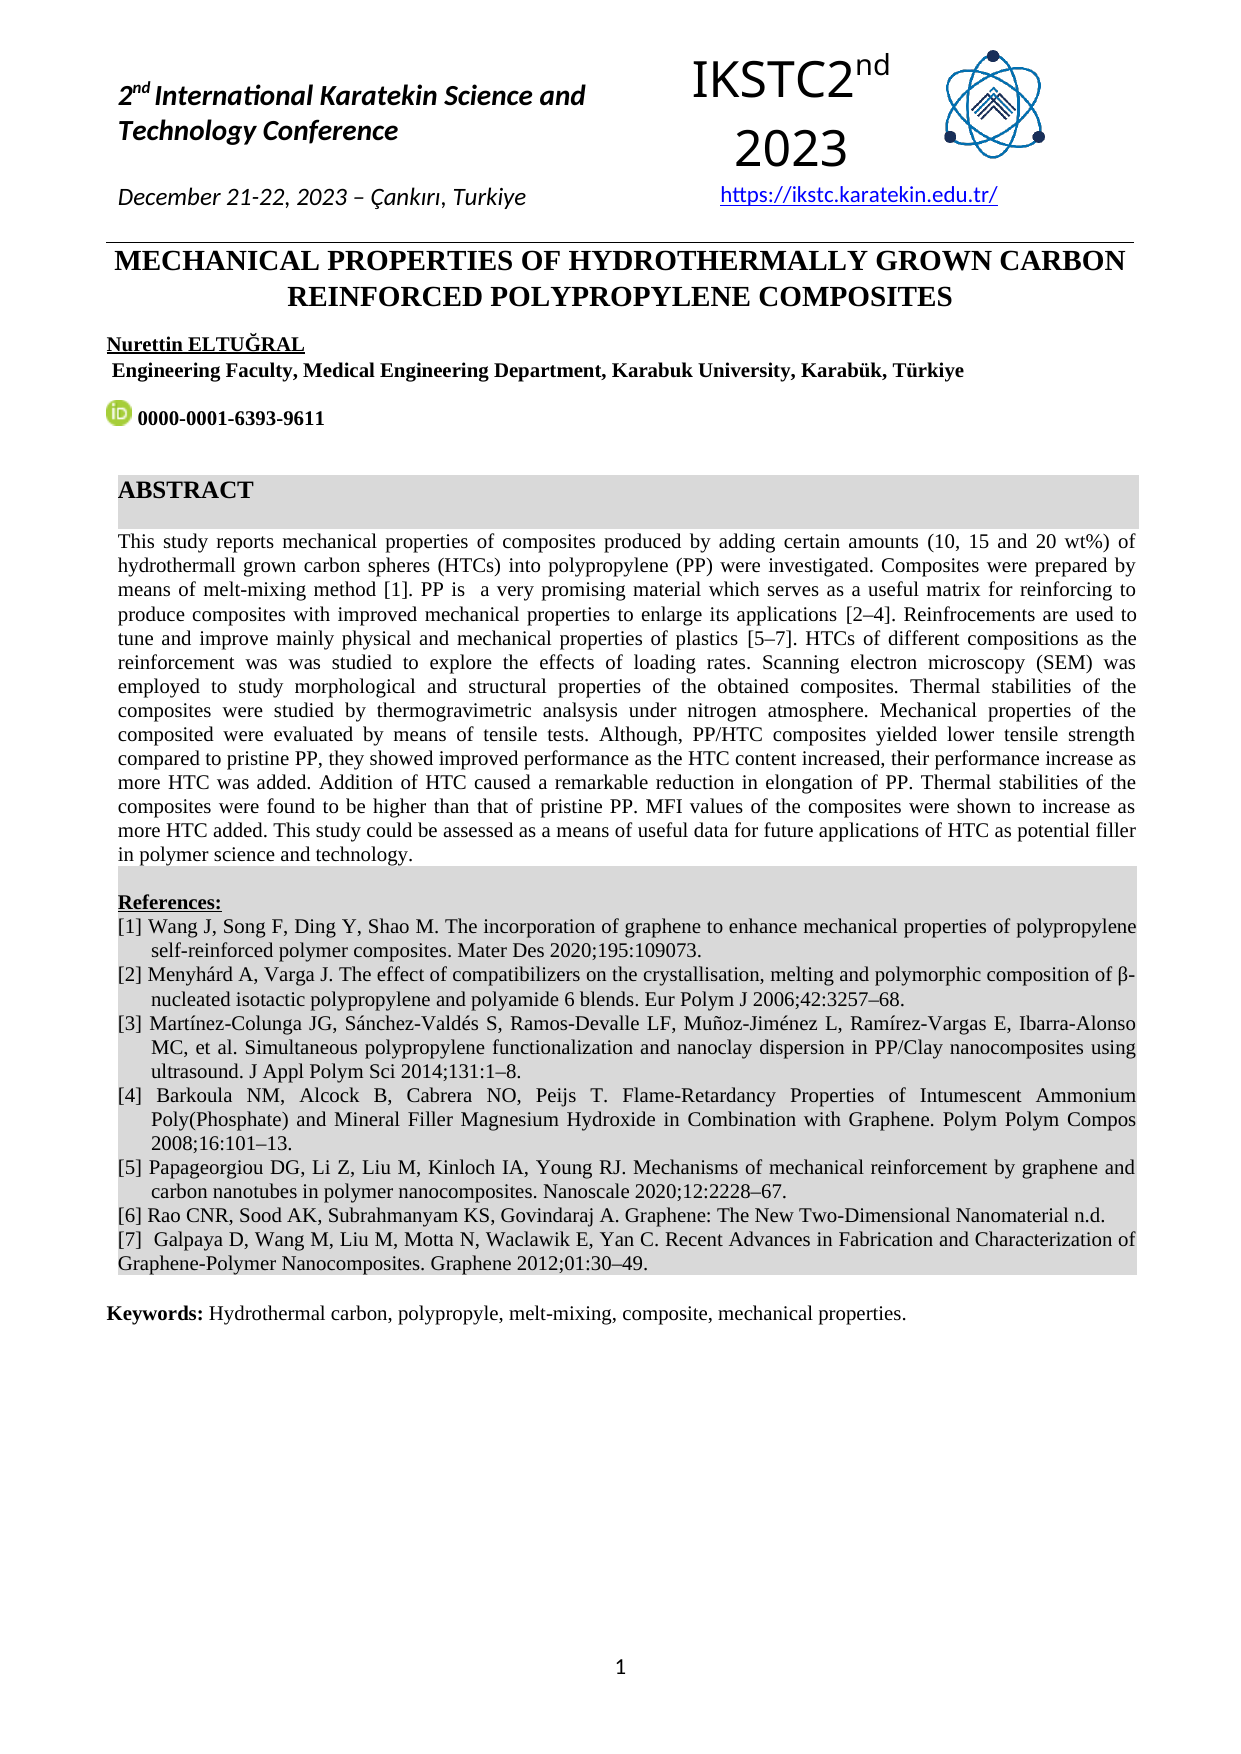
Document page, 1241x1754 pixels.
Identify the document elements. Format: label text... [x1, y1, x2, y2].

text Keywords: Hydrothermal carbon, polypropyle, melt-mixing, composite, mechanical properties. [106, 1301, 1134, 1325]
text 0000-0001-6393-9611 [106, 400, 1134, 430]
text Nurettin ELTUĞRAL [106, 332, 1134, 356]
text MECHANICAL PROPERTIES OF HYDROTHERMALLY GROWN CARBON REINFORCED POLYPROPYLENE COMPOSITES [106, 243, 1134, 312]
table_header ABSTRACT This study reports mechanical properties of composites produced by adding certain amounts (10, 15 and 20 wt%) of hydrothermall grown carbon spheres (HTCs) into polypropylene (PP) were investigated. Composites were prepared by means of melt-mixing method [1]. PP is a very promising material which serves as a useful matrix for reinforcing to produce composites with improved mechanical properties to enlarge its applications [2–4]. Reinfrocements are used to tune and improve mainly physical and mechanical properties of plastics [5–7]. HTCs of different compositions as the reinforcement was was studied to explore the effects of loading rates. Scanning electron microscopy (SEM) was employed to study morphological and structural properties of the obtained composites. Thermal stabilities of the composites were studied by thermogravimetric analsysis under nitrogen atmosphere. Mechanical properties of the composited were evaluated by means of tensile tests. Although, PP/HTC composites yielded lower tensile strength compared to pristine PP, they showed improved performance as the HTC content increased, their performance increase as more HTC was added. Addition of HTC caused a remarkable reduction in elongation of PP. Thermal stabilities of the composites were found to be higher than that of pristine PP. MFI values of the composites were shown to increase as more HTC added. This study could be assessed as a means of useful data for future applications of HTC as potential filler in polymer science and technology. References: [1] Wang J, Song F, Ding Y, Shao M. The incorporation of graphene to enhance mechanical properties of polypropylene self-reinforced polymer composites. Mater Des 2020;195:109073. [2] Menyhárd A, Varga J. The effect of compatibilizers on the crystallisation, melting and polymorphic composition of β-nucleated isotactic polypropylene and polyamide 6 blends. Eur Polym J 2006;42:3257–68. [3] Martínez-Colunga JG, Sánchez-Valdés S, Ramos-Devalle LF, Muñoz-Jiménez L, Ramírez-Vargas E, Ibarra-Alonso MC, et al. Simultaneous polypropylene functionalization and nanoclay dispersion in PP/Clay nanocomposites using ultrasound. J Appl Polym Sci 2014;131:1–8. [4] Barkoula NM, Alcock B, Cabrera NO, Peijs T. Flame-Retardancy Properties of Intumescent Ammonium Poly(Phosphate) and Mineral Filler Magnesium Hydroxide in Combination with Graphene. Polym Polym Compos 2008;16:101–13. [5] Papageorgiou DG, Li Z, Liu M, Kinloch IA, Young RJ. Mechanisms of mechanical reinforcement by graphene and carbon nanotubes in polymer nanocomposites. Nanoscale 2020;12:2228–67. [6] Rao CNR, Sood AK, Subrahmanyam KS, Govindaraj A. Graphene: The New Two-Dimensional Nanomaterial n.d. [7] Galpaya D, Wang M, Liu M, Motta N, Waclawik E, Yan C. Recent Advances in Fabrication and Characterization of Graphene-Polymer Nanocomposites. Graphene 2012;01:30–49. [106, 475, 1149, 1275]
picture [106, 400, 132, 426]
text Engineering Faculty, Medical Engineering Department, Karabuk University, Karabük, Türkiye [106, 357, 1134, 382]
picture [915, 44, 1074, 167]
